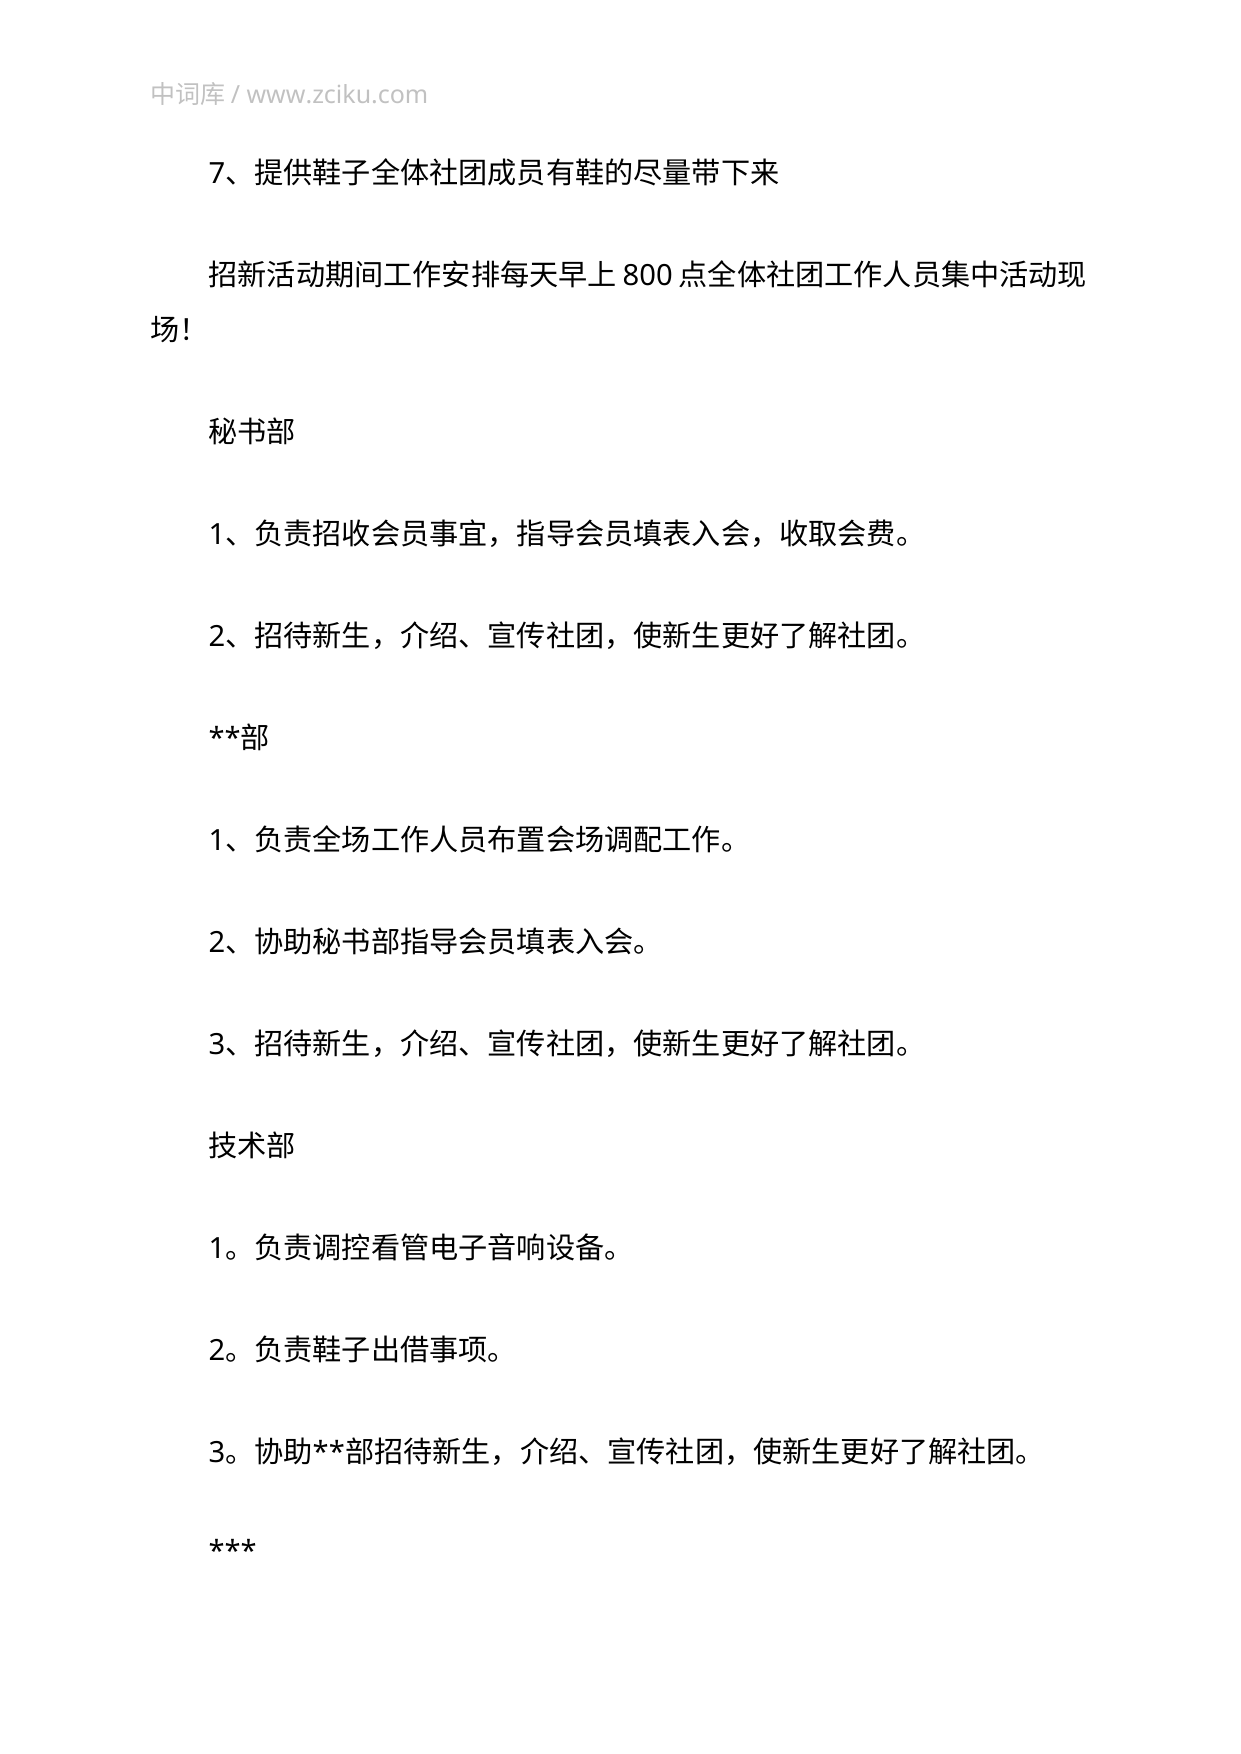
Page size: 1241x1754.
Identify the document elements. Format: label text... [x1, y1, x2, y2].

text 2。负责鞋子出借事项。 [150, 1326, 1090, 1368]
text **部 [150, 714, 1090, 757]
text 1。负责调控看管电子音响设备。 [150, 1224, 1090, 1267]
text 7、提供鞋子全体社团成员有鞋的尽量带下来 [150, 150, 1090, 192]
text 2、招待新生，介绍、宣传社团，使新生更好了解社团。 [150, 612, 1090, 655]
text 招新活动期间工作安排每天早上800点全体社团工作人员集中活动现场！ [150, 252, 1090, 349]
text 1、负责招收会员事宜，指导会员填表入会，收取会费。 [150, 511, 1090, 553]
text 3。协助**部招待新生，介绍、宣传社团，使新生更好了解社团。 [150, 1428, 1090, 1471]
text 1、负责全场工作人员布置会场调配工作。 [150, 816, 1090, 859]
text 2、协助秘书部指导会员填表入会。 [150, 918, 1090, 961]
text 3、招待新生，介绍、宣传社团，使新生更好了解社团。 [150, 1020, 1090, 1063]
text 秘书部 [150, 409, 1090, 451]
text 技术部 [150, 1122, 1090, 1165]
text *** [150, 1530, 1090, 1570]
